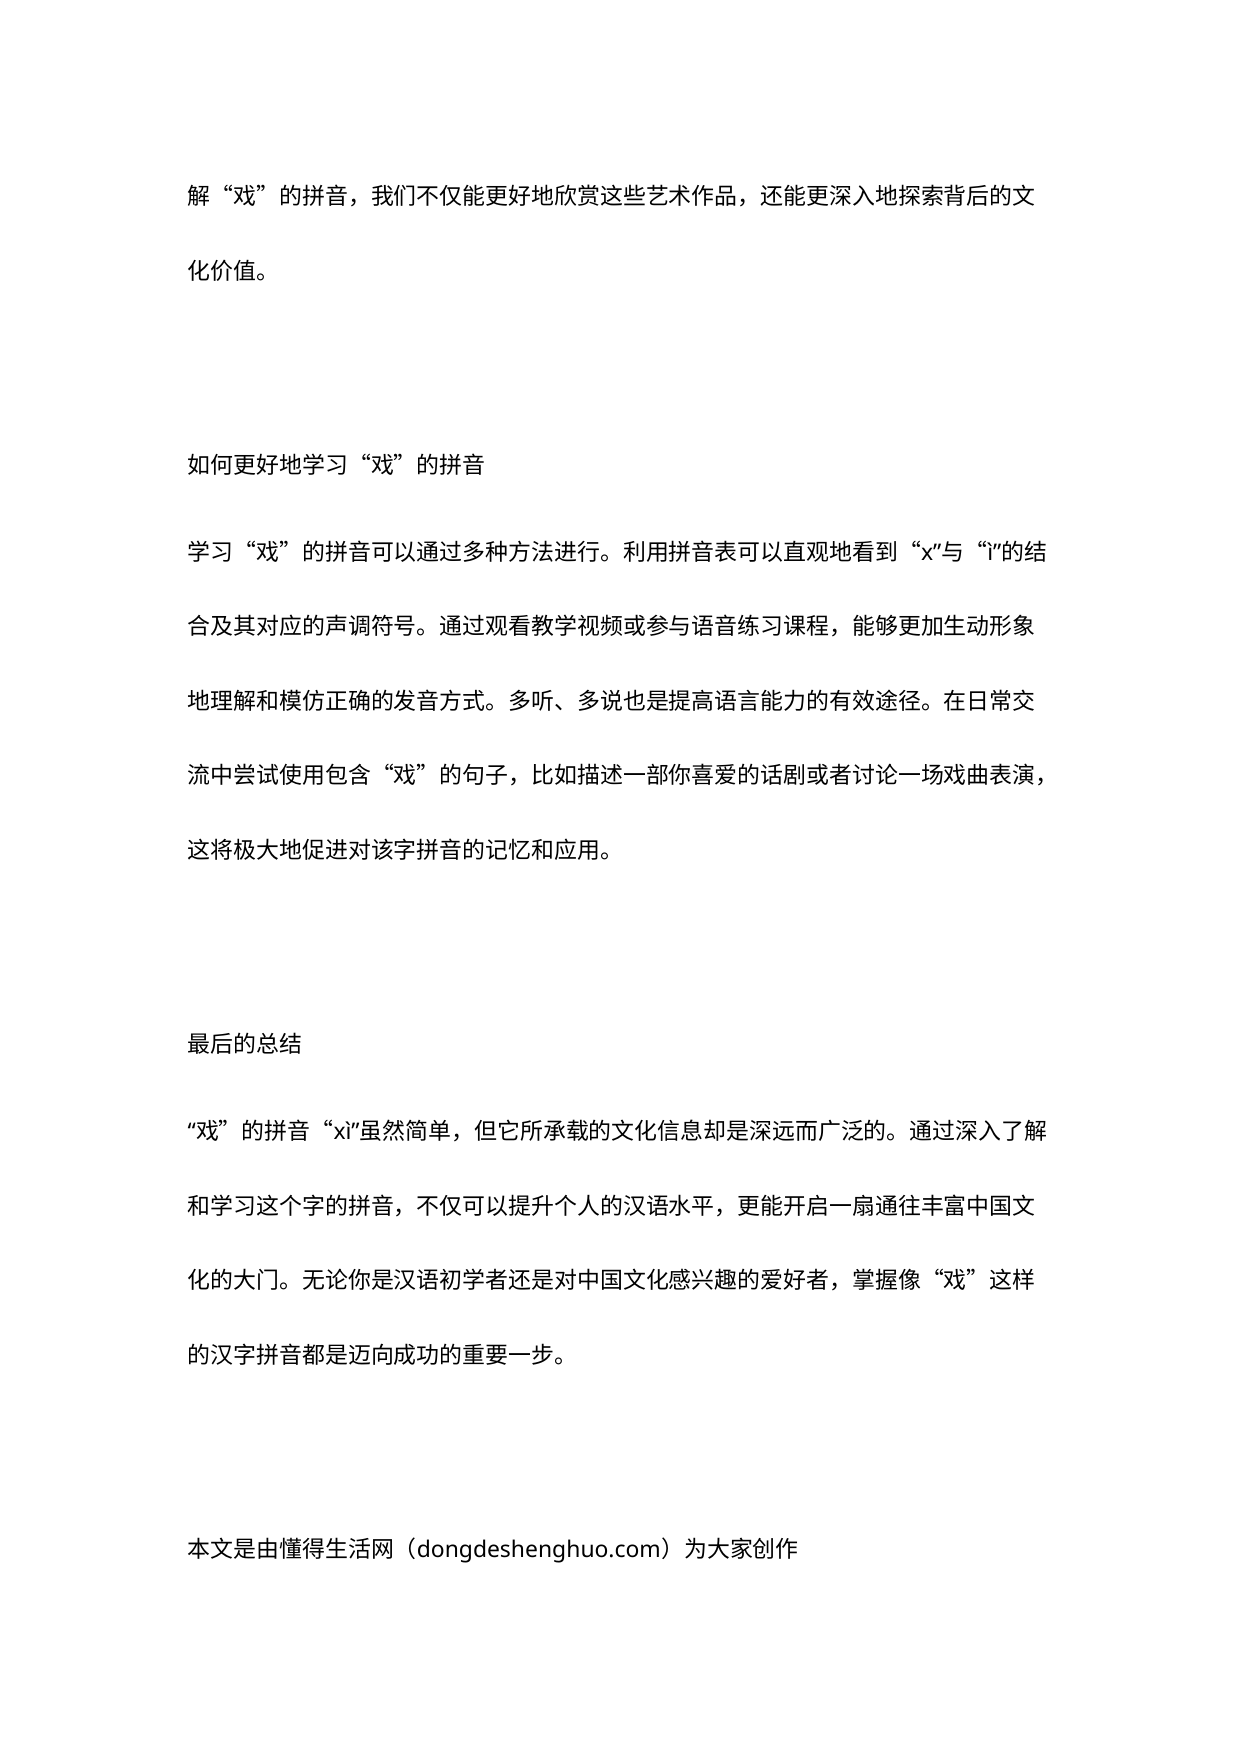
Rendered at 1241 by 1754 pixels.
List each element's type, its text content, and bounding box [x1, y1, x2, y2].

text 如何更好地学习“戏”的拼音 [187, 431, 1053, 496]
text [187, 162, 1053, 302]
text 最后的总结 [187, 1011, 1053, 1076]
text 学习“戏”的拼音可以通过多种方法进行。利用拼音表可以直观地看到“x”与“ì”的结合及其对应的声调符号。通过观看教学视频或参与语音练习课程，能够更加生动形象地理解和模仿正确的发音方式。多听、多说也是提高语言能力的有效途径。在日常交流中尝试使用包含“戏”的句子，比如描述一部你喜爱的话剧或者讨论一场戏曲表演，这将极大地促进对该字拼音的记忆和应用。 [187, 517, 1053, 881]
text 本文是由懂得生活网（dongdeshenghuo.com）为大家创作 [187, 1515, 1053, 1580]
text “戏”的拼音“xì”虽然简单，但它所承载的文化信息却是深远而广泛的。通过深入了解和学习这个字的拼音，不仅可以提升个人的汉语水平，更能开启一扇通往丰富中国文化的大门。无论你是汉语初学者还是对中国文化感兴趣的爱好者，掌握像“戏”这样的汉字拼音都是迈向成功的重要一步。 [187, 1097, 1053, 1386]
